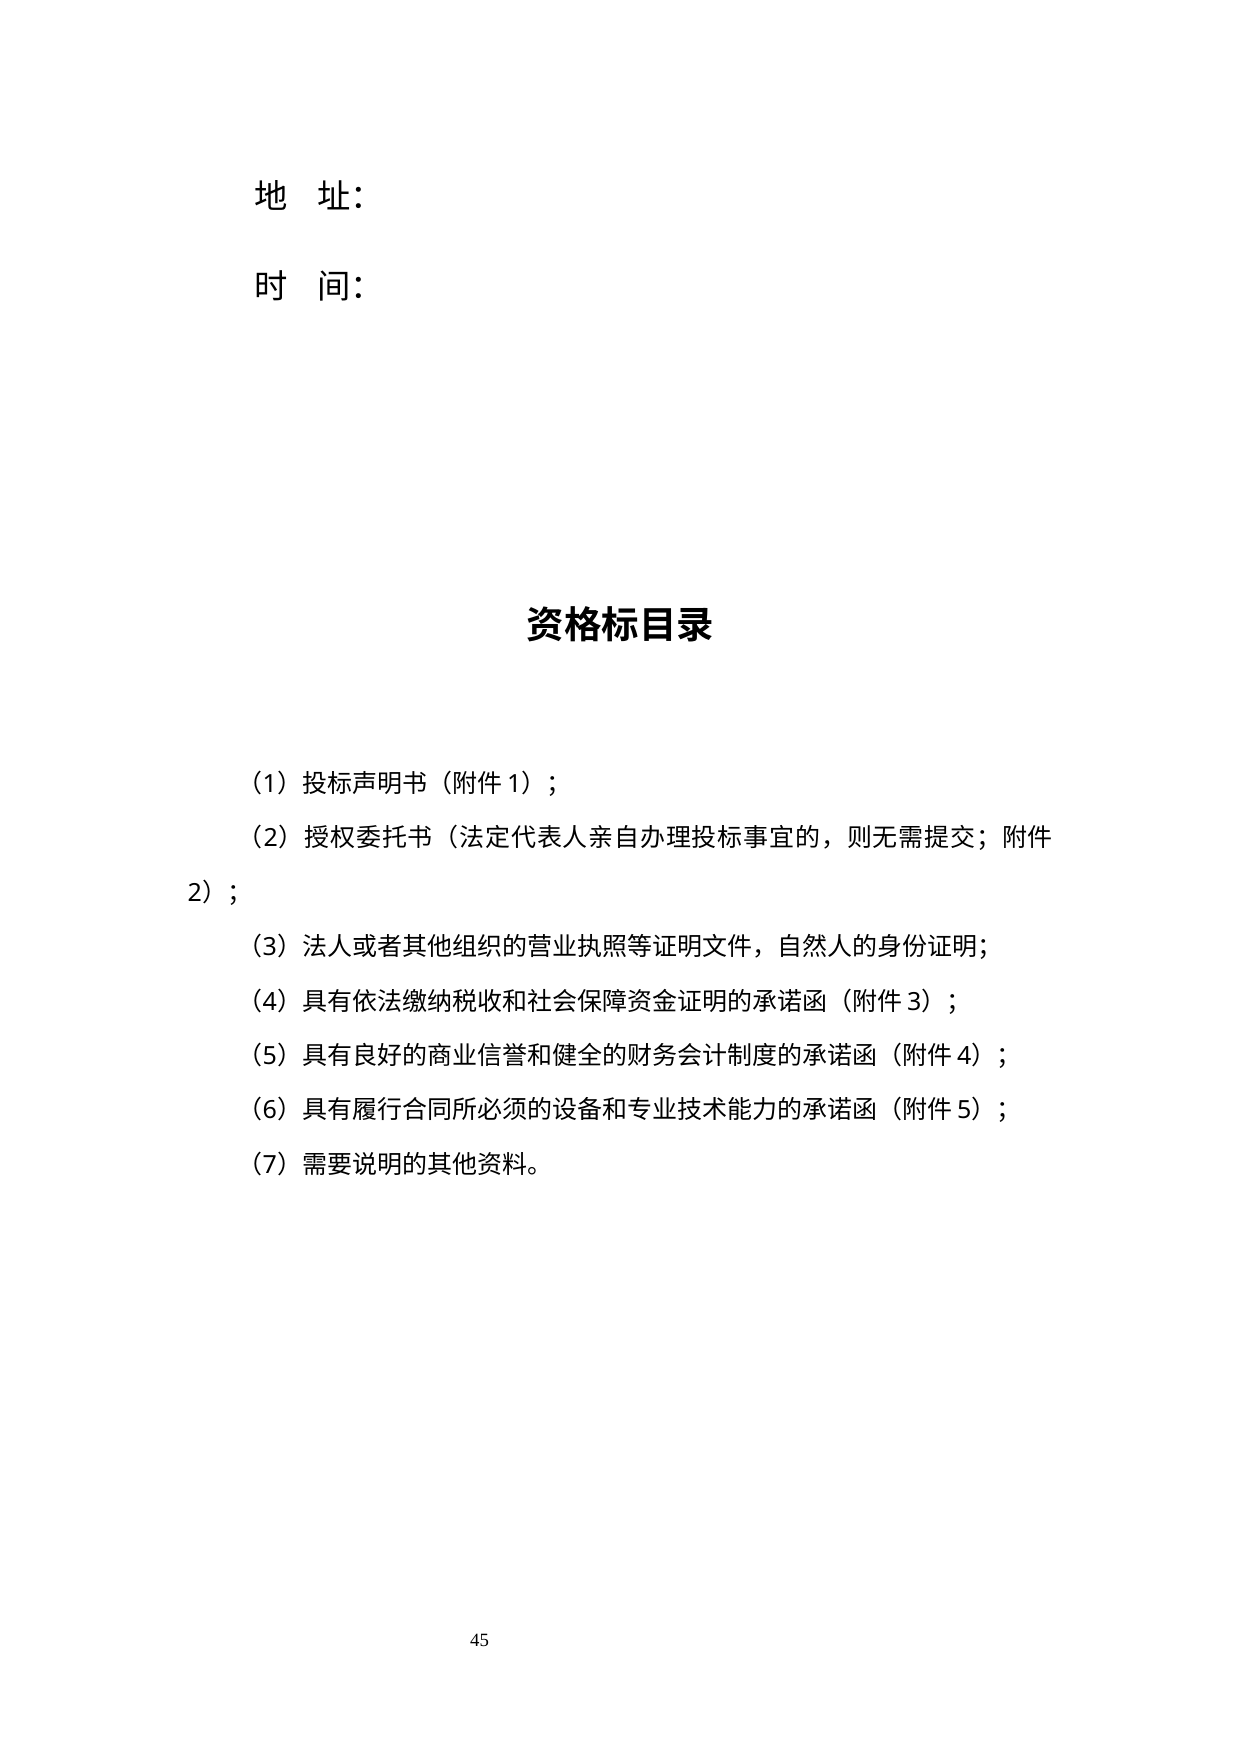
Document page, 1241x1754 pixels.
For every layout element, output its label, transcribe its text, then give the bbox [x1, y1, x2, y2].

text （3）法人或者其他组织的营业执照等证明文件，自然人的身份证明； [187, 927, 1053, 963]
text （2）授权委托书（法定代表人亲自办理投标事宜的，则无需提交；附件2）； [187, 818, 1053, 908]
text 资格标目录 [187, 589, 1053, 654]
text （4）具有依法缴纳税收和社会保障资金证明的承诺函（附件3）； [187, 981, 1053, 1017]
text （7）需要说明的其他资料。 [187, 1144, 1053, 1180]
text （1）投标声明书（附件1）； [187, 763, 1053, 800]
text （5）具有良好的商业信誉和健全的财务会计制度的承诺函（附件4）； [187, 1035, 1053, 1072]
text 时 间： [187, 251, 997, 316]
text （6）具有履行合同所必须的设备和专业技术能力的承诺函（附件5）； [187, 1090, 1053, 1126]
text 地 址： [187, 162, 997, 227]
